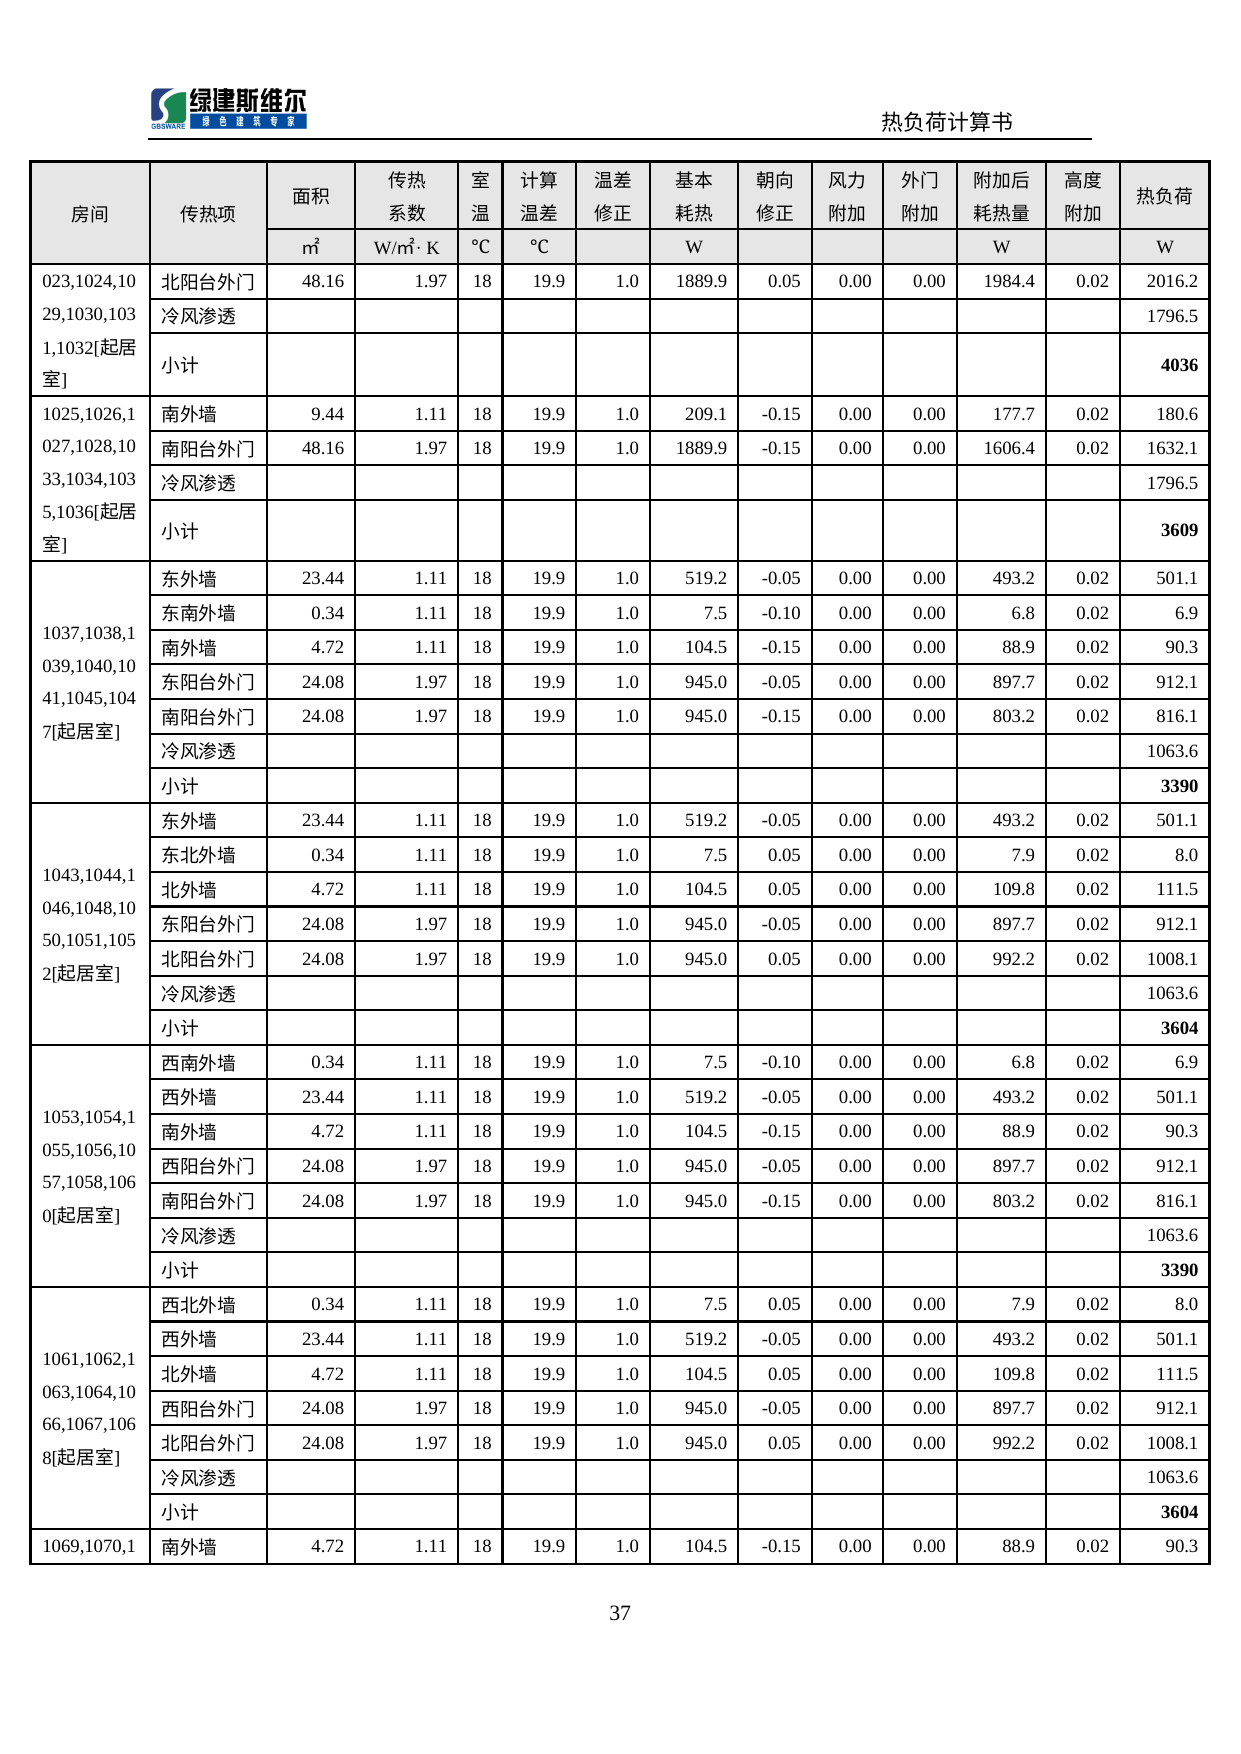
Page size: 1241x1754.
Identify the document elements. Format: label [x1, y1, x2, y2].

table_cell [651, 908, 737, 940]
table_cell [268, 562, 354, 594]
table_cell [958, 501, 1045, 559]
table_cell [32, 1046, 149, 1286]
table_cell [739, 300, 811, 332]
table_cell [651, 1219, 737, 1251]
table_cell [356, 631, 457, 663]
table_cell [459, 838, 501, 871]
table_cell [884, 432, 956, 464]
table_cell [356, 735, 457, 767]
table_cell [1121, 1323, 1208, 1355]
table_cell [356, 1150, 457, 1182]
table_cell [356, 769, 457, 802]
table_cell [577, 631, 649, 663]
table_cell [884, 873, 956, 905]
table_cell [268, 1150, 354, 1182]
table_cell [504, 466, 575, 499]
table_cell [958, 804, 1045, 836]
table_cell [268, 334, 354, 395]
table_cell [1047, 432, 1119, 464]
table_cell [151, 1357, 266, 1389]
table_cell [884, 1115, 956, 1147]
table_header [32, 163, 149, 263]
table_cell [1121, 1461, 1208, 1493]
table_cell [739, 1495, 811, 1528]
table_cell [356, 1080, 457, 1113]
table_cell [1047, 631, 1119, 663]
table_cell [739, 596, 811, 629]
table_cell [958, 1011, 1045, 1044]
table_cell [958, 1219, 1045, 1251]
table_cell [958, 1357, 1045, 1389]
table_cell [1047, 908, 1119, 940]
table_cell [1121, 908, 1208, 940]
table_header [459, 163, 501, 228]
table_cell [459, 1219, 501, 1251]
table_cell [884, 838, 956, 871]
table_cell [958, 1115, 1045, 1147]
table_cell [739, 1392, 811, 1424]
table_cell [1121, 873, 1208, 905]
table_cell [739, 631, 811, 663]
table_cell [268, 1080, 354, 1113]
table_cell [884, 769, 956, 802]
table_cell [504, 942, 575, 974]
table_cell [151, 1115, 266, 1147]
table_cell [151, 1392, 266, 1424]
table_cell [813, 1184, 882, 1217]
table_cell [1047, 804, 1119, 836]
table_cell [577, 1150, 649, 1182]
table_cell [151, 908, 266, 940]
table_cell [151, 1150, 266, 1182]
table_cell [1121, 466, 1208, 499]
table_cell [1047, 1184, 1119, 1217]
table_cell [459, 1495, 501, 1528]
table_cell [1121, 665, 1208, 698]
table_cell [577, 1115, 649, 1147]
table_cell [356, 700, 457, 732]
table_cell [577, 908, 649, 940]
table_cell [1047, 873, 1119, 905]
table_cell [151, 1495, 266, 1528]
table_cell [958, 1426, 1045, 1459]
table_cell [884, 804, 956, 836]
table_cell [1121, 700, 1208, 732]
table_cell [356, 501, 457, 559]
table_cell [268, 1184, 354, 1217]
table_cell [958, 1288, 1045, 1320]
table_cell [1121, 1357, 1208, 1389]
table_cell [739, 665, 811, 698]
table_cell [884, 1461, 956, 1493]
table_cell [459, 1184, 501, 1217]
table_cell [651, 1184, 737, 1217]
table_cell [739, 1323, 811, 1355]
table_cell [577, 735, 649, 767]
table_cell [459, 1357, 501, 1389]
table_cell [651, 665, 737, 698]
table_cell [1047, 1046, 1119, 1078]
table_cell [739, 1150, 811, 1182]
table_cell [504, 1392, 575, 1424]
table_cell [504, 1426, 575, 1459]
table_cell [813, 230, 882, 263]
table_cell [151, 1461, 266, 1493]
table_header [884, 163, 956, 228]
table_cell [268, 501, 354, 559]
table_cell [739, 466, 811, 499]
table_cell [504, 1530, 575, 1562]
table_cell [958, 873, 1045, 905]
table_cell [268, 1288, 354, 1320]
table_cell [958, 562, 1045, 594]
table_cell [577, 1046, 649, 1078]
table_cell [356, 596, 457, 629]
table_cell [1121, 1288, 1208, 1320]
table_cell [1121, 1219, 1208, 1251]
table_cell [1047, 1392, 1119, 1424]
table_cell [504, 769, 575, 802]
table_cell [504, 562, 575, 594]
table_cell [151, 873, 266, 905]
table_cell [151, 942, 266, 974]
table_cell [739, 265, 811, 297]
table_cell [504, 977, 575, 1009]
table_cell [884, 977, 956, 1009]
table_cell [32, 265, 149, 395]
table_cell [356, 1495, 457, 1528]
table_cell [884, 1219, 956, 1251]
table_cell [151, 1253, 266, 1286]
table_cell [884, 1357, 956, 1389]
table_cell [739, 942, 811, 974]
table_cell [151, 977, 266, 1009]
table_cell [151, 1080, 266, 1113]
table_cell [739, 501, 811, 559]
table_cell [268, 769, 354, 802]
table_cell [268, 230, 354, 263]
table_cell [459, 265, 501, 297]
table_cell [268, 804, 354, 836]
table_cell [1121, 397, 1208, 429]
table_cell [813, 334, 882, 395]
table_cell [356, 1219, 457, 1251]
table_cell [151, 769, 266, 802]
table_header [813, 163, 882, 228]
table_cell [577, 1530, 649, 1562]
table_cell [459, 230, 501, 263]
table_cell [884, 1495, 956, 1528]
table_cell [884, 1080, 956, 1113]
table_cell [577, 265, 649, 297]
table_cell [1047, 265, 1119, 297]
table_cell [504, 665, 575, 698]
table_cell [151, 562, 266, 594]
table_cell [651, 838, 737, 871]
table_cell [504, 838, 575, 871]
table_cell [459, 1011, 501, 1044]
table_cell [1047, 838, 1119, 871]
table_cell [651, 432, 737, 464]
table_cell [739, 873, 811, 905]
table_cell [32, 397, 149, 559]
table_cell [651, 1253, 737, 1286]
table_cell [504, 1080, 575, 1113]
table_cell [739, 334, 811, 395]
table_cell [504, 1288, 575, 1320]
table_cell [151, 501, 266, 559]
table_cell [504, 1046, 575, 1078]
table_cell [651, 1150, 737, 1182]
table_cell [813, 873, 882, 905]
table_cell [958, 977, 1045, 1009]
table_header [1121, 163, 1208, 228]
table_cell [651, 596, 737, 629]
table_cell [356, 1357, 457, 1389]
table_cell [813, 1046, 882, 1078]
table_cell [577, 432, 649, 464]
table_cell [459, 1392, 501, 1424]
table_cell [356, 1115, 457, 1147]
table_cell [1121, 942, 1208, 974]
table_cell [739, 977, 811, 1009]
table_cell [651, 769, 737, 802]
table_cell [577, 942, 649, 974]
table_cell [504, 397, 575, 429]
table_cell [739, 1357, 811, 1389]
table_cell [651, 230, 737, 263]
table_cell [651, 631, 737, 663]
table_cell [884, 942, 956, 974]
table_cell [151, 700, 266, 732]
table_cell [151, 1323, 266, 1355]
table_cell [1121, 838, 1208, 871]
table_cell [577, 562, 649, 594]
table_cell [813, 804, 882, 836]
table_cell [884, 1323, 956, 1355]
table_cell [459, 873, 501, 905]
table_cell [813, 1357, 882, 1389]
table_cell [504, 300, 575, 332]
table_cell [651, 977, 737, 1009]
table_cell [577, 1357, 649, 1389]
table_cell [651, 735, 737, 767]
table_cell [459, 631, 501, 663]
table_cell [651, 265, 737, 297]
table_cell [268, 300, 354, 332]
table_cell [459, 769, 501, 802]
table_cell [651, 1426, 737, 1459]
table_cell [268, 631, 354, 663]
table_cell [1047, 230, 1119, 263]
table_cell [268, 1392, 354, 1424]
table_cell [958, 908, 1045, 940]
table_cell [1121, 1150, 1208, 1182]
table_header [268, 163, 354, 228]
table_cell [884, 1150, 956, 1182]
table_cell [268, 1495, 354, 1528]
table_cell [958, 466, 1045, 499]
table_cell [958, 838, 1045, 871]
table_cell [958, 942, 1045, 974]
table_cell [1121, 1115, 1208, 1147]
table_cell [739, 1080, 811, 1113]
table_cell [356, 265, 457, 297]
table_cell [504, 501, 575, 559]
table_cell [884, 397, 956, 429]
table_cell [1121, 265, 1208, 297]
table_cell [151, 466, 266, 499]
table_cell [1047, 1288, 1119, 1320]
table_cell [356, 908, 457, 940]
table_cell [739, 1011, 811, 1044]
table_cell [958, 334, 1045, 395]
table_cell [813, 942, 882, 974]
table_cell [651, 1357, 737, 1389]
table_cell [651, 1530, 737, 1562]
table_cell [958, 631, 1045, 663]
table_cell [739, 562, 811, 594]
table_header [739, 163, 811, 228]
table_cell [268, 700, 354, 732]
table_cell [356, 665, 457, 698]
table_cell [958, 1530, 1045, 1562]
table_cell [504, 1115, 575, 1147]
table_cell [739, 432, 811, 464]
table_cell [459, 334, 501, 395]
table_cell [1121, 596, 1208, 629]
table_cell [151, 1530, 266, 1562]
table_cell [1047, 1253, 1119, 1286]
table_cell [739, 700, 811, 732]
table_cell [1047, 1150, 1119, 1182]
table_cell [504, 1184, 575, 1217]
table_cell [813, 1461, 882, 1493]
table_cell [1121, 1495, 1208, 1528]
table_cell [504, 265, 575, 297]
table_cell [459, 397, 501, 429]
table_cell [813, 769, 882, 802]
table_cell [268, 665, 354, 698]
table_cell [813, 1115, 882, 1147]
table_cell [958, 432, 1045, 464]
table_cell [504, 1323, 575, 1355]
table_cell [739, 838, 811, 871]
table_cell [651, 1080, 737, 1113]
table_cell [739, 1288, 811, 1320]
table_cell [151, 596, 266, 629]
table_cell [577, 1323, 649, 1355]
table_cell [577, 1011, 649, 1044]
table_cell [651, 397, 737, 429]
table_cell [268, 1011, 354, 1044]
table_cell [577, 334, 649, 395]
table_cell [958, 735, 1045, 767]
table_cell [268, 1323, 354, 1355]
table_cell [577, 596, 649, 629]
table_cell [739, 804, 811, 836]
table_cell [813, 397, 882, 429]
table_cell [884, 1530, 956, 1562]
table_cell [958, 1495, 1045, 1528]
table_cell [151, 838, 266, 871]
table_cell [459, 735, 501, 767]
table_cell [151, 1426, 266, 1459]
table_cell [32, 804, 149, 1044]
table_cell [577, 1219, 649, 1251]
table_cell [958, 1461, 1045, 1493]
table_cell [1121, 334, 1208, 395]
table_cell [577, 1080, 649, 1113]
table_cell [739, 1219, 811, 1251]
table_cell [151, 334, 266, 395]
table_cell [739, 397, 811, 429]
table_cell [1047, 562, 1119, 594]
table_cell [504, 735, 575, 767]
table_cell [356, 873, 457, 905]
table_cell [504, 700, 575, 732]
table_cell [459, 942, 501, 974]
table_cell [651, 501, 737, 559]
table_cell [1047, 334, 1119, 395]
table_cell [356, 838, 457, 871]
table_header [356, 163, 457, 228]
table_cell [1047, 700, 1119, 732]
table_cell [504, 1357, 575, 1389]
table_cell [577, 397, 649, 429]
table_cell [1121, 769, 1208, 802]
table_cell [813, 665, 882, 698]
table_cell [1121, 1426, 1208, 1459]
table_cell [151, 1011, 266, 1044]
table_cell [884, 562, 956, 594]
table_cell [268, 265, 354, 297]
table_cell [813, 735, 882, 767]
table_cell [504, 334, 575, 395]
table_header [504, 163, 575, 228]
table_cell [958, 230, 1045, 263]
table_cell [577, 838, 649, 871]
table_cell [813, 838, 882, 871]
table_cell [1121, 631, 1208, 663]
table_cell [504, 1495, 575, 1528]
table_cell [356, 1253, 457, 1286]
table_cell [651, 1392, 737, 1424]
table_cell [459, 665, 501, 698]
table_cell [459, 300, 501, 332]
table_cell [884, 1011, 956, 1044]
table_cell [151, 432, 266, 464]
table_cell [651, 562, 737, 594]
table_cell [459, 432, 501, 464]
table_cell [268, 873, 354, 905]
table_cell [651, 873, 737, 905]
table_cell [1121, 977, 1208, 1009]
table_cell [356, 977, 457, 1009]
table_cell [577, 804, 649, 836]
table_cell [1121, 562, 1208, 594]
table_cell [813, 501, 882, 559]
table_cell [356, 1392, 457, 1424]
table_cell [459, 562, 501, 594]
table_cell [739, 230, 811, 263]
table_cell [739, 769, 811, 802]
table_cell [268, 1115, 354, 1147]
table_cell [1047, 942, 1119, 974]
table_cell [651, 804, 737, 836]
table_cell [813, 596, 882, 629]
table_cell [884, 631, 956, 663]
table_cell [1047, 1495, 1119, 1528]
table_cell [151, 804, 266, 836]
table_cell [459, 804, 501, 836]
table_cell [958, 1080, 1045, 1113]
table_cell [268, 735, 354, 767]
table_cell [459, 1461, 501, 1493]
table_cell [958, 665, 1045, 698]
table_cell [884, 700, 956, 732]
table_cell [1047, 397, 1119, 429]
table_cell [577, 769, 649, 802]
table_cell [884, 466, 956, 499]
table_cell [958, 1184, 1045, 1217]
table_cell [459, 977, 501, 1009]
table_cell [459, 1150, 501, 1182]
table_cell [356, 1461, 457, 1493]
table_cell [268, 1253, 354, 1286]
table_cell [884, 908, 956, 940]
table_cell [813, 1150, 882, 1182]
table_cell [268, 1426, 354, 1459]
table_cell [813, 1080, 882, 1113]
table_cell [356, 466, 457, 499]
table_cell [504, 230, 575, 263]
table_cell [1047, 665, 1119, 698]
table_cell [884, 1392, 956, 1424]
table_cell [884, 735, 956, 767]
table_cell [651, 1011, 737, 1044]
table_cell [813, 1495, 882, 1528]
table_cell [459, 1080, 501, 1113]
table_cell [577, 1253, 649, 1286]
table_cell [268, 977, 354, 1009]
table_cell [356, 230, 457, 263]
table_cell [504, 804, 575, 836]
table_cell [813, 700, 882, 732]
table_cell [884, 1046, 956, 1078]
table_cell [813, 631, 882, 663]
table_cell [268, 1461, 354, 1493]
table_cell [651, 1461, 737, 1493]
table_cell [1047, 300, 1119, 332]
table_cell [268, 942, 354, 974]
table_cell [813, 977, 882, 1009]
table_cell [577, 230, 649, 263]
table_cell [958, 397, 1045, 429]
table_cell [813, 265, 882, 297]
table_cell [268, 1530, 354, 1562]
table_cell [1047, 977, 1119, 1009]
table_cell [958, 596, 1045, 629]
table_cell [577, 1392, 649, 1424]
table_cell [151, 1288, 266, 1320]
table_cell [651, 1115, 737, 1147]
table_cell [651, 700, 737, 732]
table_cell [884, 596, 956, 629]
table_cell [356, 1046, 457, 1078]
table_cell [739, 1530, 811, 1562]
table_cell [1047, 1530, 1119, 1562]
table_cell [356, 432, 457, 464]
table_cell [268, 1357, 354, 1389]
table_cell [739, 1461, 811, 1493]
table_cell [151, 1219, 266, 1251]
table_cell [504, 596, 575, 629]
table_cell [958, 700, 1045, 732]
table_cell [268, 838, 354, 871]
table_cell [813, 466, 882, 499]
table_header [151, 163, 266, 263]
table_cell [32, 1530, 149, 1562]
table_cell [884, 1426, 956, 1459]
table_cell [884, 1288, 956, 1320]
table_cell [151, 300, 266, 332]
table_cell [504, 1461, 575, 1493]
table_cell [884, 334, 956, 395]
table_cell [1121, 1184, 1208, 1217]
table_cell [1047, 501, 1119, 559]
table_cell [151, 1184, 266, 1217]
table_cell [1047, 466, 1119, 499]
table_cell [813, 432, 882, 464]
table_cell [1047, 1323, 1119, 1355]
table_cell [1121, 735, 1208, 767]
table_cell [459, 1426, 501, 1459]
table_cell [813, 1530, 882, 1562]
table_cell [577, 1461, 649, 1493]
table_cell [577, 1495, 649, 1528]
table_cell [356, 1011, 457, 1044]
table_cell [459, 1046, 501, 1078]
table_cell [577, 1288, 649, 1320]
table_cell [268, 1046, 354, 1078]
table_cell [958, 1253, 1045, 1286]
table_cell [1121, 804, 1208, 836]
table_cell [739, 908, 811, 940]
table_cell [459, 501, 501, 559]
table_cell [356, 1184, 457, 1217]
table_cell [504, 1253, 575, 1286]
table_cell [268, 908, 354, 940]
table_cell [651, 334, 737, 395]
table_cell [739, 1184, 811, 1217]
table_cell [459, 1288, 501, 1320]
picture [147, 88, 308, 130]
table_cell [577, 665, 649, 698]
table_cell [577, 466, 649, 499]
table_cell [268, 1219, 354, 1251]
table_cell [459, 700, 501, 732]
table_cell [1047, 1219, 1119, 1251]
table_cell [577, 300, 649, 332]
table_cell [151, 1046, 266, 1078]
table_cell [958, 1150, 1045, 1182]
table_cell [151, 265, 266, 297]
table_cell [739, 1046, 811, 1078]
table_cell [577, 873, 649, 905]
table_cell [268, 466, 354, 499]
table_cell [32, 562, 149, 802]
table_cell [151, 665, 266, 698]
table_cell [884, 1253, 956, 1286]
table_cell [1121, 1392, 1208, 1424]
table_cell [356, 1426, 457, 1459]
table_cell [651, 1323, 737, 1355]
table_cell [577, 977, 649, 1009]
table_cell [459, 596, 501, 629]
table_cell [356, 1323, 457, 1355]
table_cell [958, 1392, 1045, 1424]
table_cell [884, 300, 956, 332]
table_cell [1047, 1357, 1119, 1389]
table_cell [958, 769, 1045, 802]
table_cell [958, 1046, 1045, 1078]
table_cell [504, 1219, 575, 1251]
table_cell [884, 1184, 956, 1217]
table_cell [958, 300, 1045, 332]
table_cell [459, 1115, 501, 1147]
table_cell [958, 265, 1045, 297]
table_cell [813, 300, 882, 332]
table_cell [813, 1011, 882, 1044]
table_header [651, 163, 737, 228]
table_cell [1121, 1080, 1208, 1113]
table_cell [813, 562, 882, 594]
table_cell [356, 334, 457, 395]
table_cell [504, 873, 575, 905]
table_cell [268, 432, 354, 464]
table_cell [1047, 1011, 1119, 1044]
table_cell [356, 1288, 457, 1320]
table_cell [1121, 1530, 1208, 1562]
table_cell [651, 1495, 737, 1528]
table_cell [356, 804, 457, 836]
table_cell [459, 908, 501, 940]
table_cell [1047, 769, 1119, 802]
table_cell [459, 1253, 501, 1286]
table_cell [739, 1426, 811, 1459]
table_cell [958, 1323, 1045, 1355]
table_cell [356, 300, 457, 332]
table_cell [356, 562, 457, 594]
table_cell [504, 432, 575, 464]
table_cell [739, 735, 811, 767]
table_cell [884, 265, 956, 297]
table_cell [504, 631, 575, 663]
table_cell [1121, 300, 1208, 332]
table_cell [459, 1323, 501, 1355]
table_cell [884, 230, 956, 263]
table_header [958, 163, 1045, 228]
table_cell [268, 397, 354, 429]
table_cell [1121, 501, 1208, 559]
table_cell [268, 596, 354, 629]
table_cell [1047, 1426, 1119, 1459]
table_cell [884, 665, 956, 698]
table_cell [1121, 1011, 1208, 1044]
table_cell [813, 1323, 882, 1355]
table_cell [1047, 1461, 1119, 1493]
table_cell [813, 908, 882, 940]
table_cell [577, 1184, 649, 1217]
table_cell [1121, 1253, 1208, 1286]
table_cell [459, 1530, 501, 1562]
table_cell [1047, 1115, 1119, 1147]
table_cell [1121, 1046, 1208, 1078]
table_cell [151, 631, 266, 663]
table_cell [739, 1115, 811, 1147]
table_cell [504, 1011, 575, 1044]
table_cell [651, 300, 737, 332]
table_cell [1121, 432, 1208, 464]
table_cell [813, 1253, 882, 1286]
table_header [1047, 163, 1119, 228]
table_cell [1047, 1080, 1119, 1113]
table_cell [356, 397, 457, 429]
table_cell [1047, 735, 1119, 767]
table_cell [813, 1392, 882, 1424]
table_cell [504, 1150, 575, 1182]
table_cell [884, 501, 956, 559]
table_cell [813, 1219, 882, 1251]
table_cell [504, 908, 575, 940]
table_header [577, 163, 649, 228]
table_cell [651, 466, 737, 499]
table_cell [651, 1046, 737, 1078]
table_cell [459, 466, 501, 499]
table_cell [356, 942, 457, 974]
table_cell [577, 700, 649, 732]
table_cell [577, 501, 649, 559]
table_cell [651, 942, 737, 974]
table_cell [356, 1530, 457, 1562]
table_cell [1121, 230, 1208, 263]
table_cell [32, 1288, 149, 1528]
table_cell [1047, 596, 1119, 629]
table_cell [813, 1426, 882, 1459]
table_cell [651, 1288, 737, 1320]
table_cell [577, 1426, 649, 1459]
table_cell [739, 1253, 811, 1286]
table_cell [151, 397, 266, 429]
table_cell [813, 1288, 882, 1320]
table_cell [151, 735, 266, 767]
